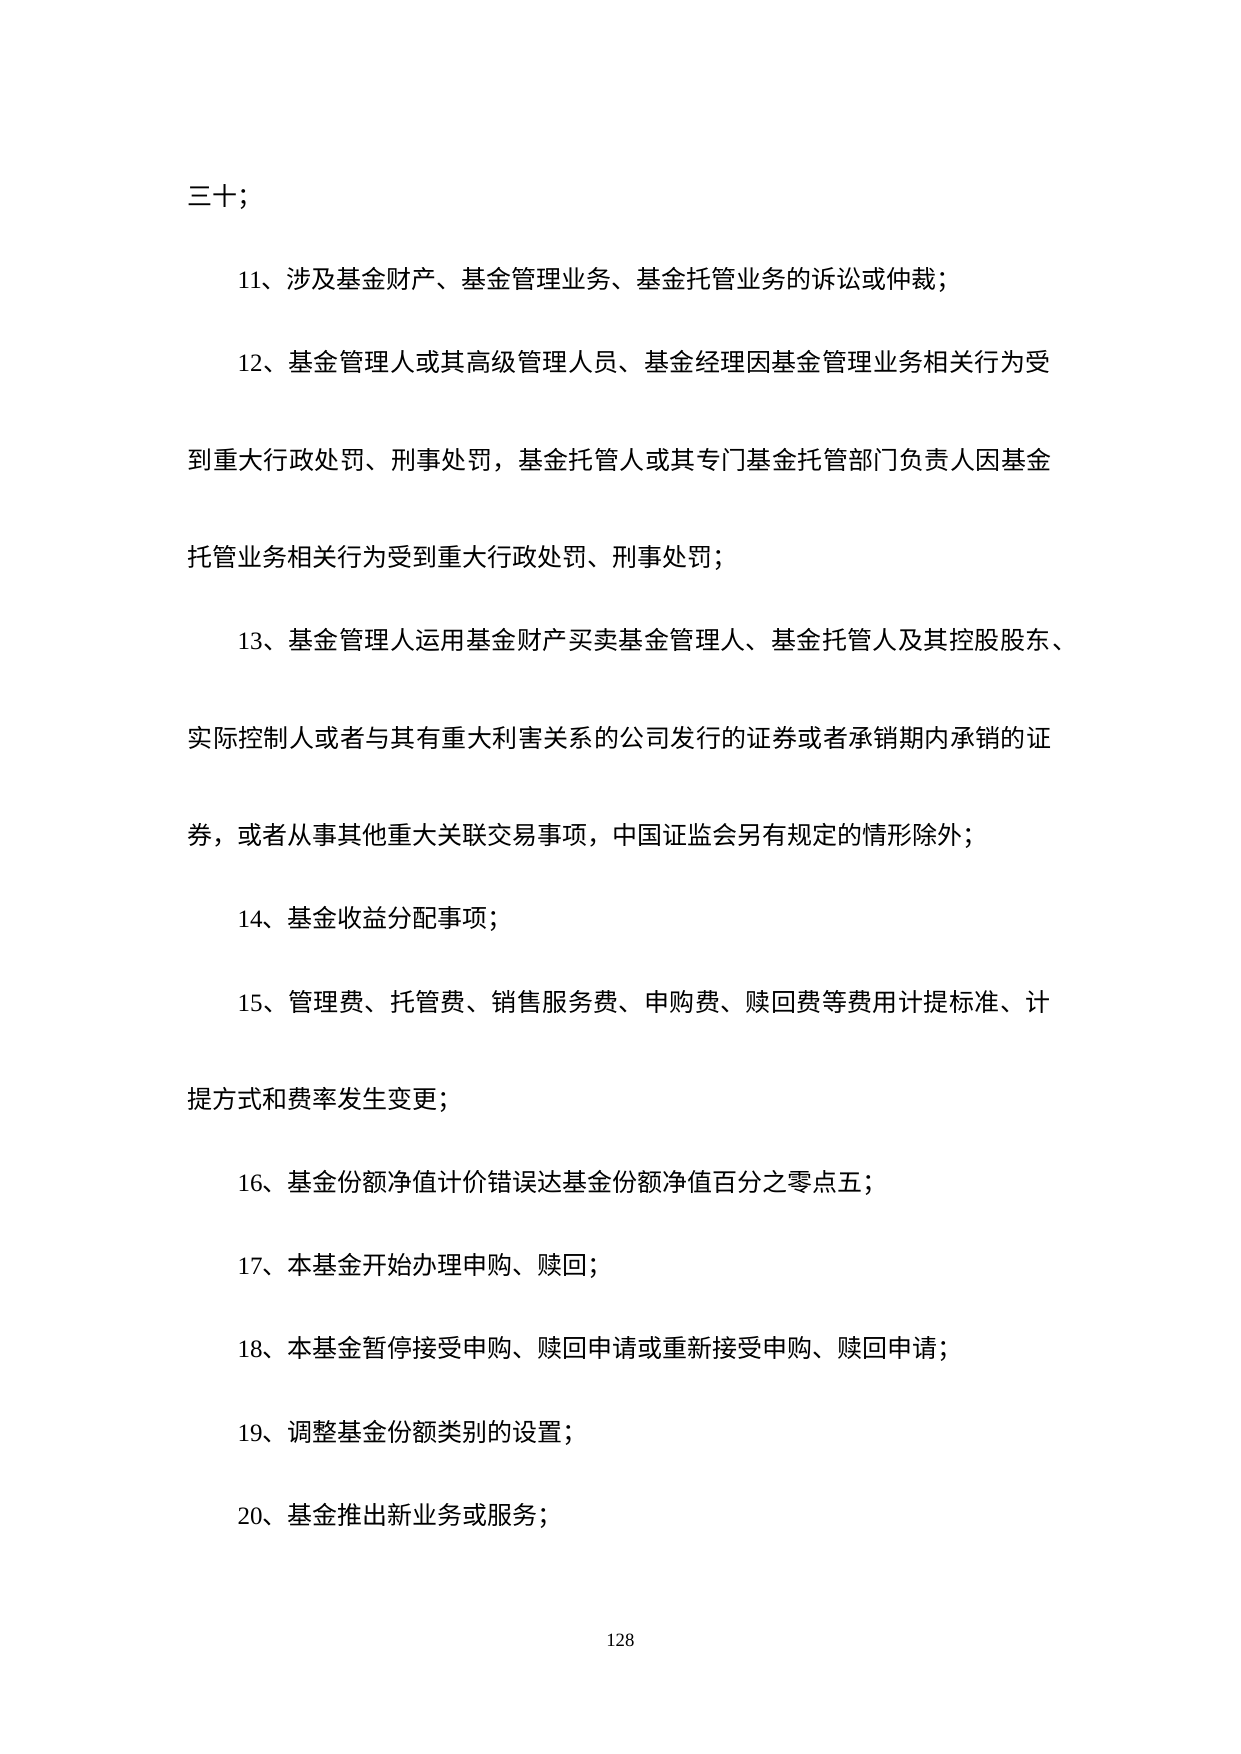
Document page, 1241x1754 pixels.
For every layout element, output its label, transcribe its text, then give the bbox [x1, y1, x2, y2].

text 15、管理费、托管费、销售服务费、申购费、赎回费等费用计提标准、计提方式和费率发生变更； [187, 968, 1053, 1130]
text 14、基金收益分配事项； [187, 884, 1053, 949]
text 12、基金管理人或其高级管理人员、基金经理因基金管理业务相关行为受到重大行政处罚、刑事处罚，基金托管人或其专门基金托管部门负责人因基金托管业务相关行为受到重大行政处罚、刑事处罚； [187, 328, 1053, 588]
text 13、基金管理人运用基金财产买卖基金管理人、基金托管人及其控股股东、实际控制人或者与其有重大利害关系的公司发行的证券或者承销期内承销的证券，或者从事其他重大关联交易事项，中国证监会另有规定的情形除外； [187, 606, 1053, 866]
text 11、涉及基金财产、基金管理业务、基金托管业务的诉讼或仲裁； [187, 245, 1053, 310]
text 19、调整基金份额类别的设置； [187, 1398, 1053, 1463]
text 18、本基金暂停接受申购、赎回申请或重新接受申购、赎回申请； [187, 1314, 1053, 1379]
text 16、基金份额净值计价错误达基金份额净值百分之零点五； [187, 1148, 1053, 1213]
text 17、本基金开始办理申购、赎回； [187, 1231, 1053, 1296]
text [187, 162, 1053, 227]
text 20、基金推出新业务或服务； [187, 1481, 1053, 1546]
